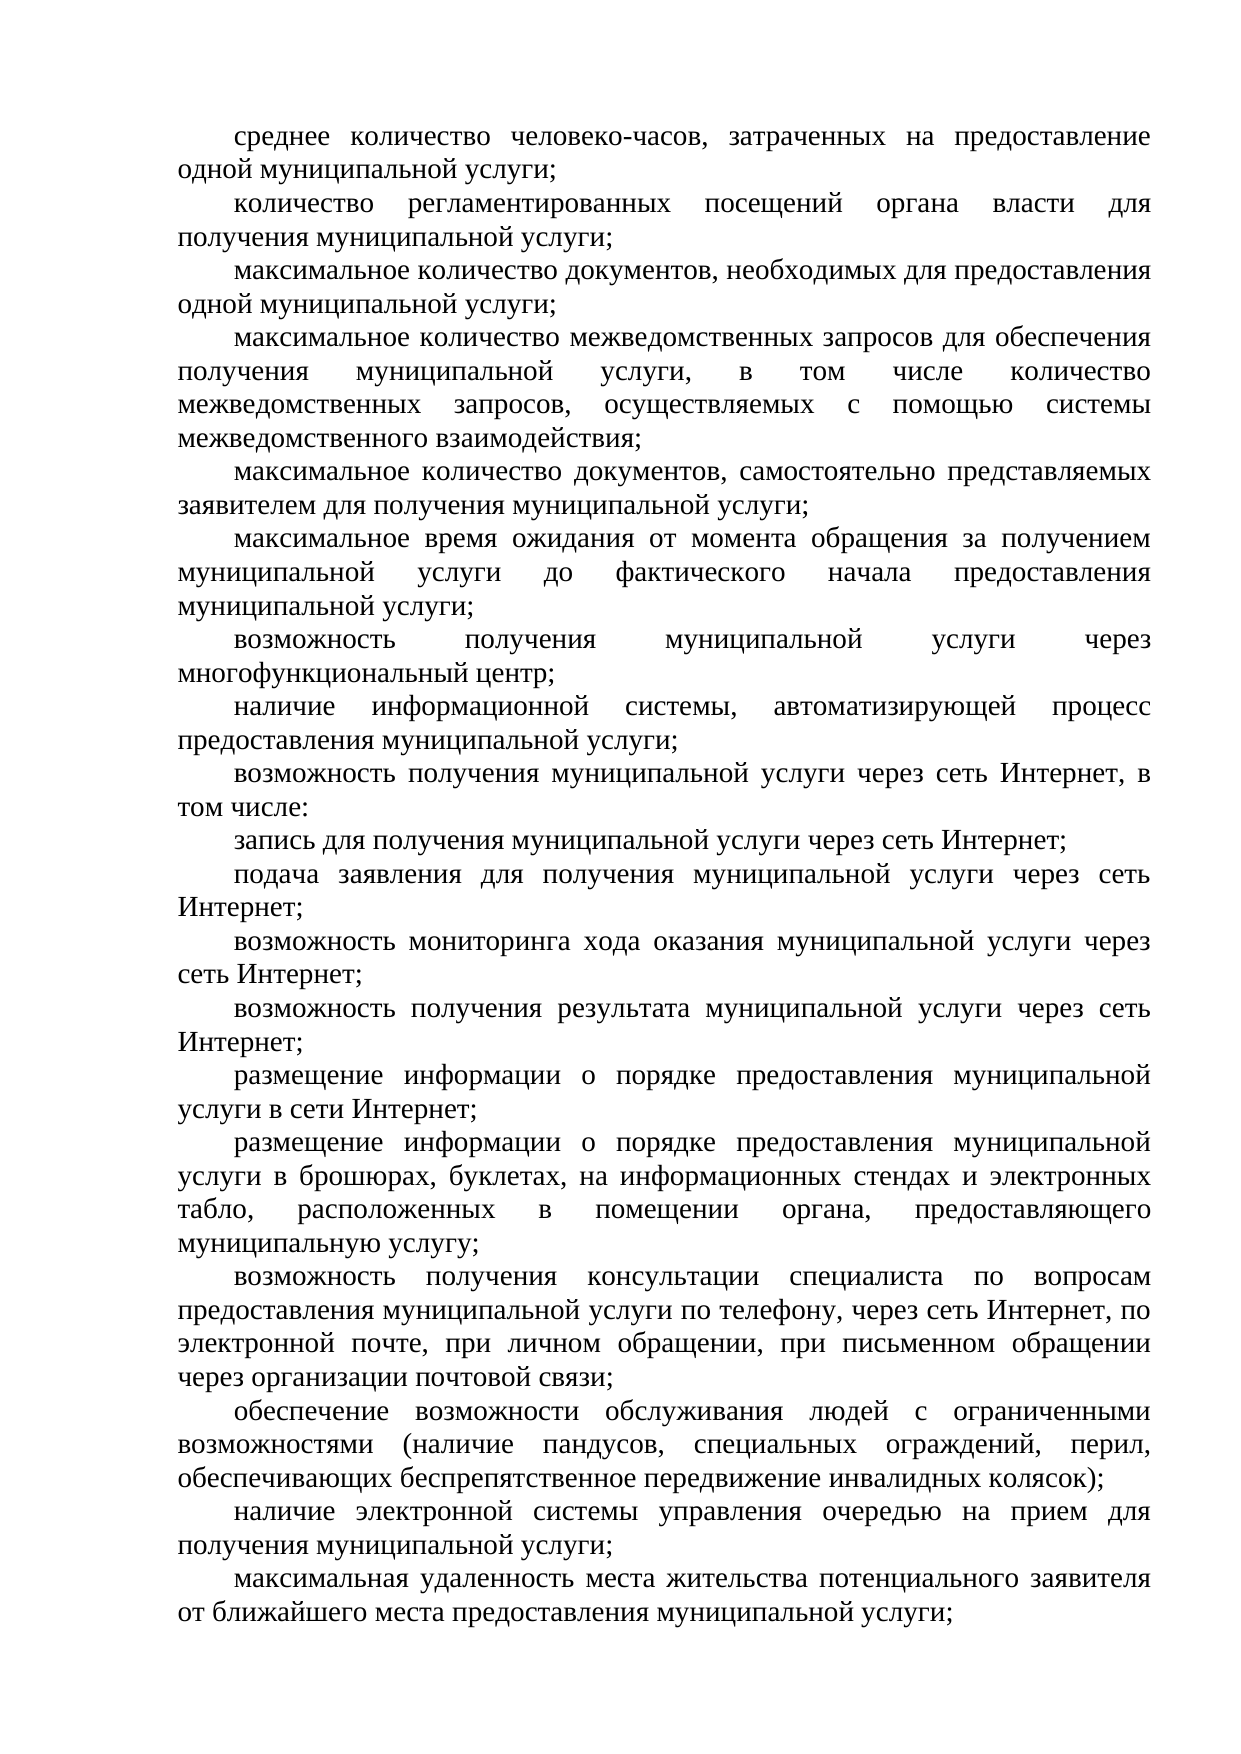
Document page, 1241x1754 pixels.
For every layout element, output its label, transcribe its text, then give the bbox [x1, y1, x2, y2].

text наличие информационной системы, автоматизирующей процесс предоставления муниципальной услуги; [177, 688, 1152, 755]
text возможность получения результата муниципальной услуги через сеть Интернет; [177, 990, 1152, 1057]
text максимальная удаленность места жительства потенциального заявителя от ближайшего места предоставления муниципальной услуги; [177, 1560, 1152, 1627]
text подача заявления для получения муниципальной услуги через сеть Интернет; [177, 856, 1152, 923]
text возможность получения муниципальной услуги через сеть Интернет, в том числе: [177, 755, 1152, 822]
text возможность получения муниципальной услуги через многофункциональный центр; [177, 621, 1152, 688]
text размещение информации о порядке предоставления муниципальной услуги в брошюрах, буклетах, на информационных стендах и электронных табло, расположенных в помещении органа, предоставляющего муниципальную услугу; [177, 1124, 1152, 1258]
text запись для получения муниципальной услуги через сеть Интернет; [177, 822, 1152, 856]
text наличие электронной системы управления очередью на прием для получения муниципальной услуги; [177, 1493, 1152, 1560]
text количество регламентированных посещений органа власти для получения муниципальной услуги; [177, 185, 1152, 252]
text максимальное количество документов, необходимых для предоставления одной муниципальной услуги; [177, 252, 1152, 319]
text максимальное время ожидания от момента обращения за получением муниципальной услуги до фактического начала предоставления муниципальной услуги; [177, 521, 1152, 621]
text обеспечение возможности обслуживания людей с ограниченными возможностями (наличие пандусов, специальных ограждений, перил, обеспечивающих беспрепятственное передвижение инвалидных колясок); [177, 1393, 1152, 1493]
text возможность мониторинга хода оказания муниципальной услуги через сеть Интернет; [177, 923, 1152, 990]
text максимальное количество документов, самостоятельно представляемых заявителем для получения муниципальной услуги; [177, 453, 1152, 521]
text возможность получения консультации специалиста по вопросам предоставления муниципальной услуги по телефону, через сеть Интернет, по электронной почте, при личном обращении, при письменном обращении через организации почтовой связи; [177, 1258, 1152, 1393]
text максимальное количество межведомственных запросов для обеспечения получения муниципальной услуги, в том числе количество межведомственных запросов, осуществляемых с помощью системы межведомственного взаимодействия; [177, 319, 1152, 453]
text размещение информации о порядке предоставления муниципальной услуги в сети Интернет; [177, 1057, 1152, 1124]
text среднее количество человеко-часов, затраченных на предоставление одной муниципальной услуги; [177, 118, 1152, 185]
